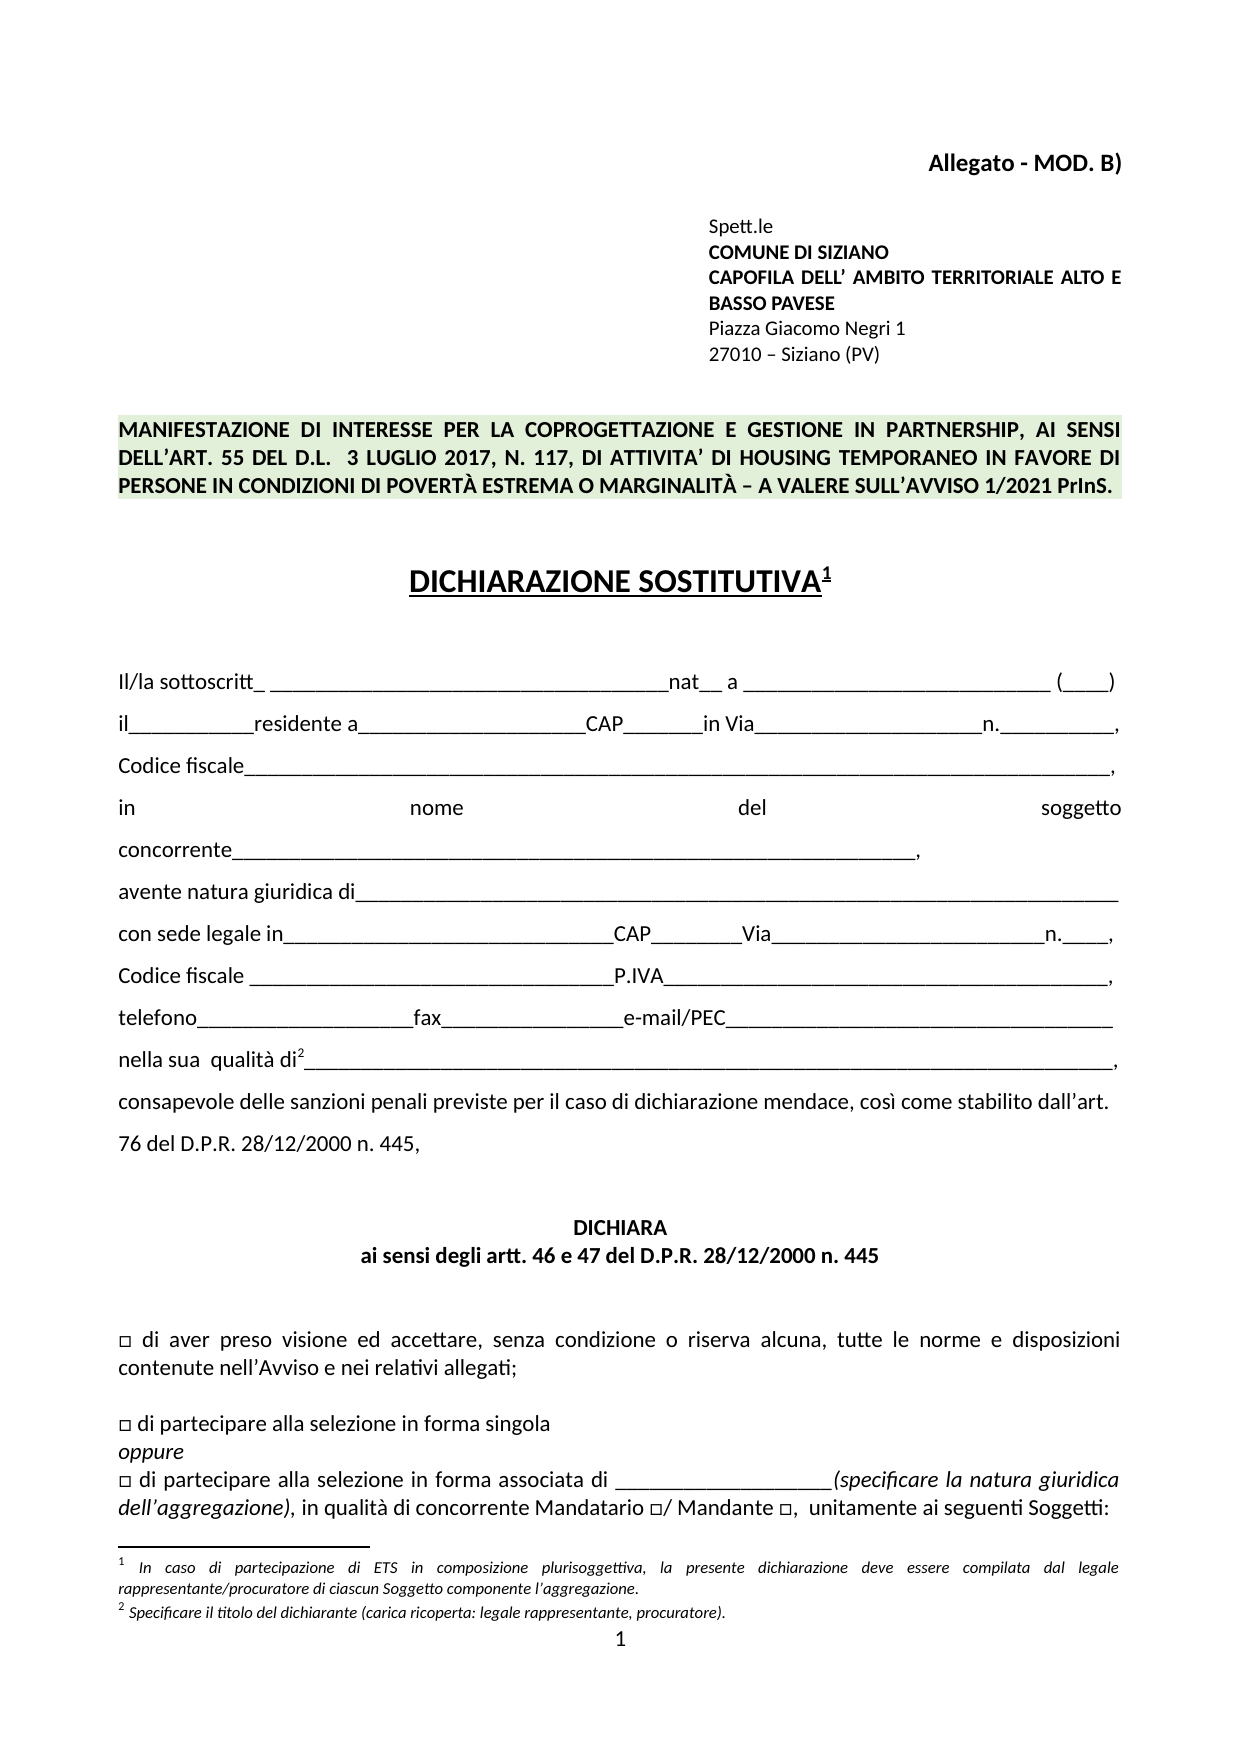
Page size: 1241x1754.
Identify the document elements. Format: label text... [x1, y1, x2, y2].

text CAPOFILA DELL’ AMBITO TERRITORIALE ALTO E BASSO PAVESE [709, 264, 1122, 315]
text il___________residente a____________________CAP_______in Via____________________n.__________, [118, 709, 1122, 737]
text consapevole delle sanzioni penali previste per il caso di dichiarazione mendace, così come stabilito dall’art. 76 del D.P.R. 28/12/2000 n. 445, [118, 1087, 1122, 1157]
text Codice fiscale____________________________________________________________________________, [118, 751, 1122, 779]
text telefono___________________fax________________e-mail/PEC__________________________________ [118, 1003, 1122, 1031]
text ai sensi degli artt. 46 e 47 del D.P.R. 28/12/2000 n. 445 [118, 1241, 1122, 1269]
text COMUNE DI SIZIANO [709, 239, 1122, 264]
text con sede legale in_____________________________CAP________Via________________________n.____, [118, 919, 1122, 947]
text Allegato - MOD. B) [118, 148, 1122, 178]
text Il/la sottoscritt_ ___________________________________nat__ a ___________________________ (____) [118, 667, 1122, 695]
text 27010 – Siziano (PV) [709, 341, 1122, 366]
text oppure [118, 1437, 1122, 1465]
text □ di partecipare alla selezione in forma singola [118, 1409, 1122, 1437]
text nella sua qualità di_______________________________________________________________________, [118, 1045, 1122, 1073]
text □ di partecipare alla selezione in forma associata di ___________________(specificare la natura giuridica dell’aggregazione), in qualità di concorrente Mandatario □/ Mandante □, unitamente ai seguenti Soggetti: [118, 1465, 1122, 1521]
text avente natura giuridica di___________________________________________________________________ [118, 877, 1122, 905]
text DICHIARAZIONE SOSTITUTIVA [118, 560, 1122, 601]
text in nome del soggetto concorrente____________________________________________________________, [118, 793, 1122, 863]
text DICHIARA [118, 1213, 1122, 1241]
text MANIFESTAZIONE DI INTERESSE PER LA COPROGETTAZIONE E GESTIONE IN PARTNERSHIP, AI SENSI DELL’ART. 55 DEL D.L. 3 LUGLIO 2017, N. 117, DI ATTIVITA’ DI HOUSING TEMPORANEO IN FAVORE DI PERSONE IN CONDIZIONI DI POVERTÀ ESTREMA O MARGINALITÀ – A VALERE SULL’AVVISO 1/2021 PrInS. [118, 415, 1122, 499]
text □ di aver preso visione ed accettare, senza condizione o riserva alcuna, tutte le norme e disposizioni contenute nell’Avviso e nei relativi allegati; [118, 1325, 1122, 1381]
text Piazza Giacomo Negri 1 [709, 315, 1122, 341]
text Codice fiscale ________________________________P.IVA_______________________________________, [118, 961, 1122, 989]
text Spett.le [708, 214, 1122, 239]
